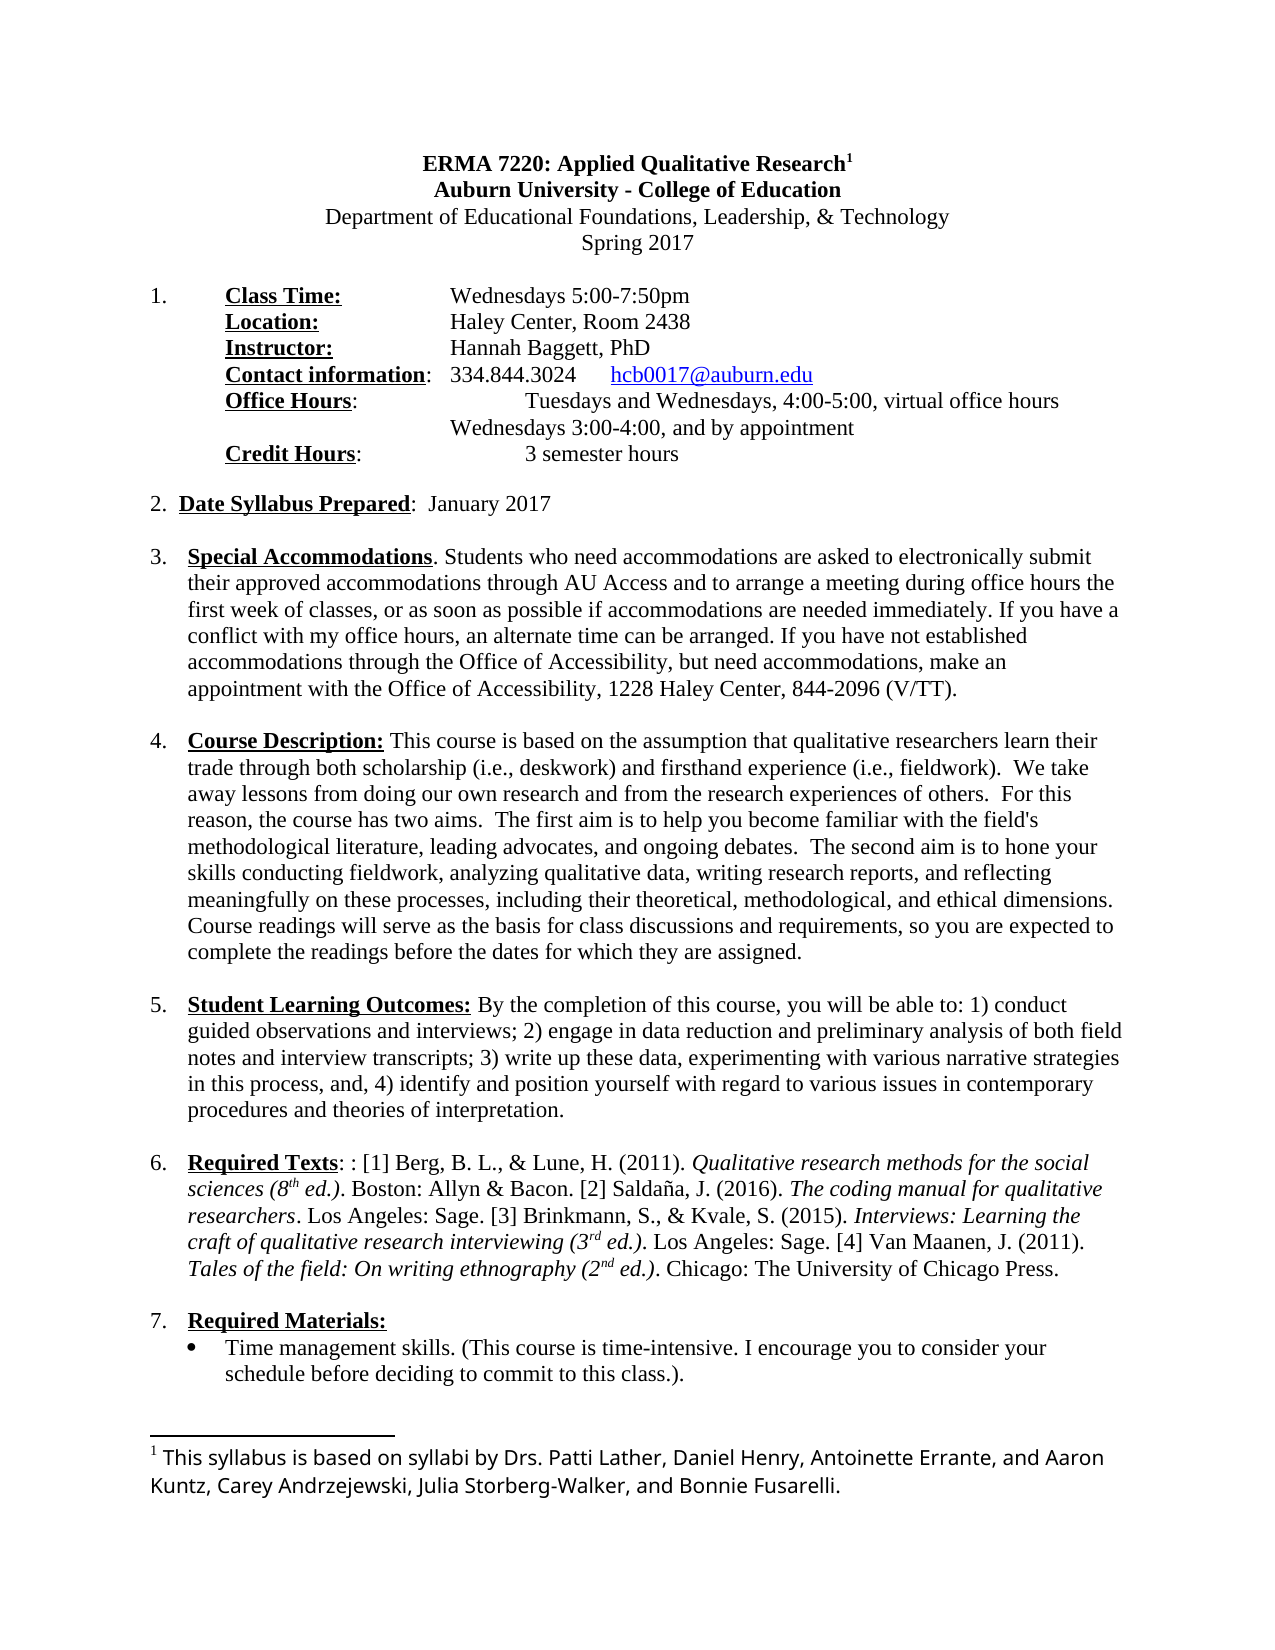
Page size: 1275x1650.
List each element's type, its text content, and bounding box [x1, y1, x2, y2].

text Credit Hours: 3 semester hours [150, 440, 1125, 466]
text Instructor: Hannah Baggett, PhD [150, 334, 1125, 361]
list Required Materials: [150, 1307, 1125, 1334]
list Time management skills. (This course is time-intensive. I encourage you to consider your schedule before deciding to commit to this class.). [187, 1334, 1125, 1386]
text Department of Educational Foundations, Leadership, & Technology [150, 203, 1125, 229]
text 1. Class Time: Wednesdays 5:00-7:50pm [150, 282, 1125, 308]
text Contact information: 334.844.3024 hcb0017@auburn.edu [150, 361, 1125, 387]
text 2. Date Syllabus Prepared: January 2017 [150, 490, 1125, 517]
text Auburn University - College of Education [150, 176, 1125, 203]
list Required Texts: : [1] Berg, B. L., & Lune, H. (2011). Qualitative research methods for the social sciences (8th ed.). Boston: Allyn & Bacon. [2] Saldaña, J. (2016). The coding manual for qualitative researchers. Los Angeles: Sage. [3] Brinkmann, S., & Kvale, S. (2015). Interviews: Learning the craft of qualitative research interviewing (3rd ed.). Los Angeles: Sage. [4] Van Maanen, J. (2011). Tales of the field: On writing ethnography (2nd ed.). Chicago: The University of Chicago Press. [150, 1149, 1125, 1281]
list Special Accommodations. Students who need accommodations are asked to electronically submit their approved accommodations through AU Access and to arrange a meeting during office hours the first week of classes, or as soon as possible if accommodations are needed immediately. If you have a conflict with my office hours, an alternate time can be arranged. If you have not established accommodations through the Office of Accessibility, but need accommodations, make an appointment with the Office of Accessibility, 1228 Haley Center, 844-2096 (V/TT). [150, 543, 1125, 701]
text Spring 2017 [150, 229, 1125, 255]
text Office Hours: Tuesdays and Wednesdays, 4:00-5:00, virtual office hours Wednesdays 3:00-4:00, and by appointment [150, 387, 1125, 440]
text Location: Haley Center, Room 2438 [150, 308, 1125, 334]
list Student Learning Outcomes: By the completion of this course, you will be able to: 1) conduct guided observations and interviews; 2) engage in data reduction and preliminary analysis of both field notes and interview transcripts; 3) write up these data, experimenting with various narrative strategies in this process, and, 4) identify and position yourself with regard to various issues in contemporary procedures and theories of interpretation. [150, 991, 1125, 1123]
list Course Description: This course is based on the assumption that qualitative researchers learn their trade through both scholarship (i.e., deskwork) and firsthand experience (i.e., fieldwork). We take away lessons from doing our own research and from the research experiences of others. For this reason, the course has two aims. The first aim is to help you become familiar with the field's methodological literature, leading advocates, and ongoing debates. The second aim is to hone your skills conducting fieldwork, analyzing qualitative data, writing research reports, and reflecting meaningfully on these processes, including their theoretical, methodological, and ethical dimensions. [150, 727, 1125, 912]
text Course readings will serve as the basis for class discussions and requirements, so you are expected to complete the readings before the dates for which they are assigned. [187, 912, 1125, 965]
text ERMA 7220: Applied Qualitative Research [150, 150, 1125, 176]
